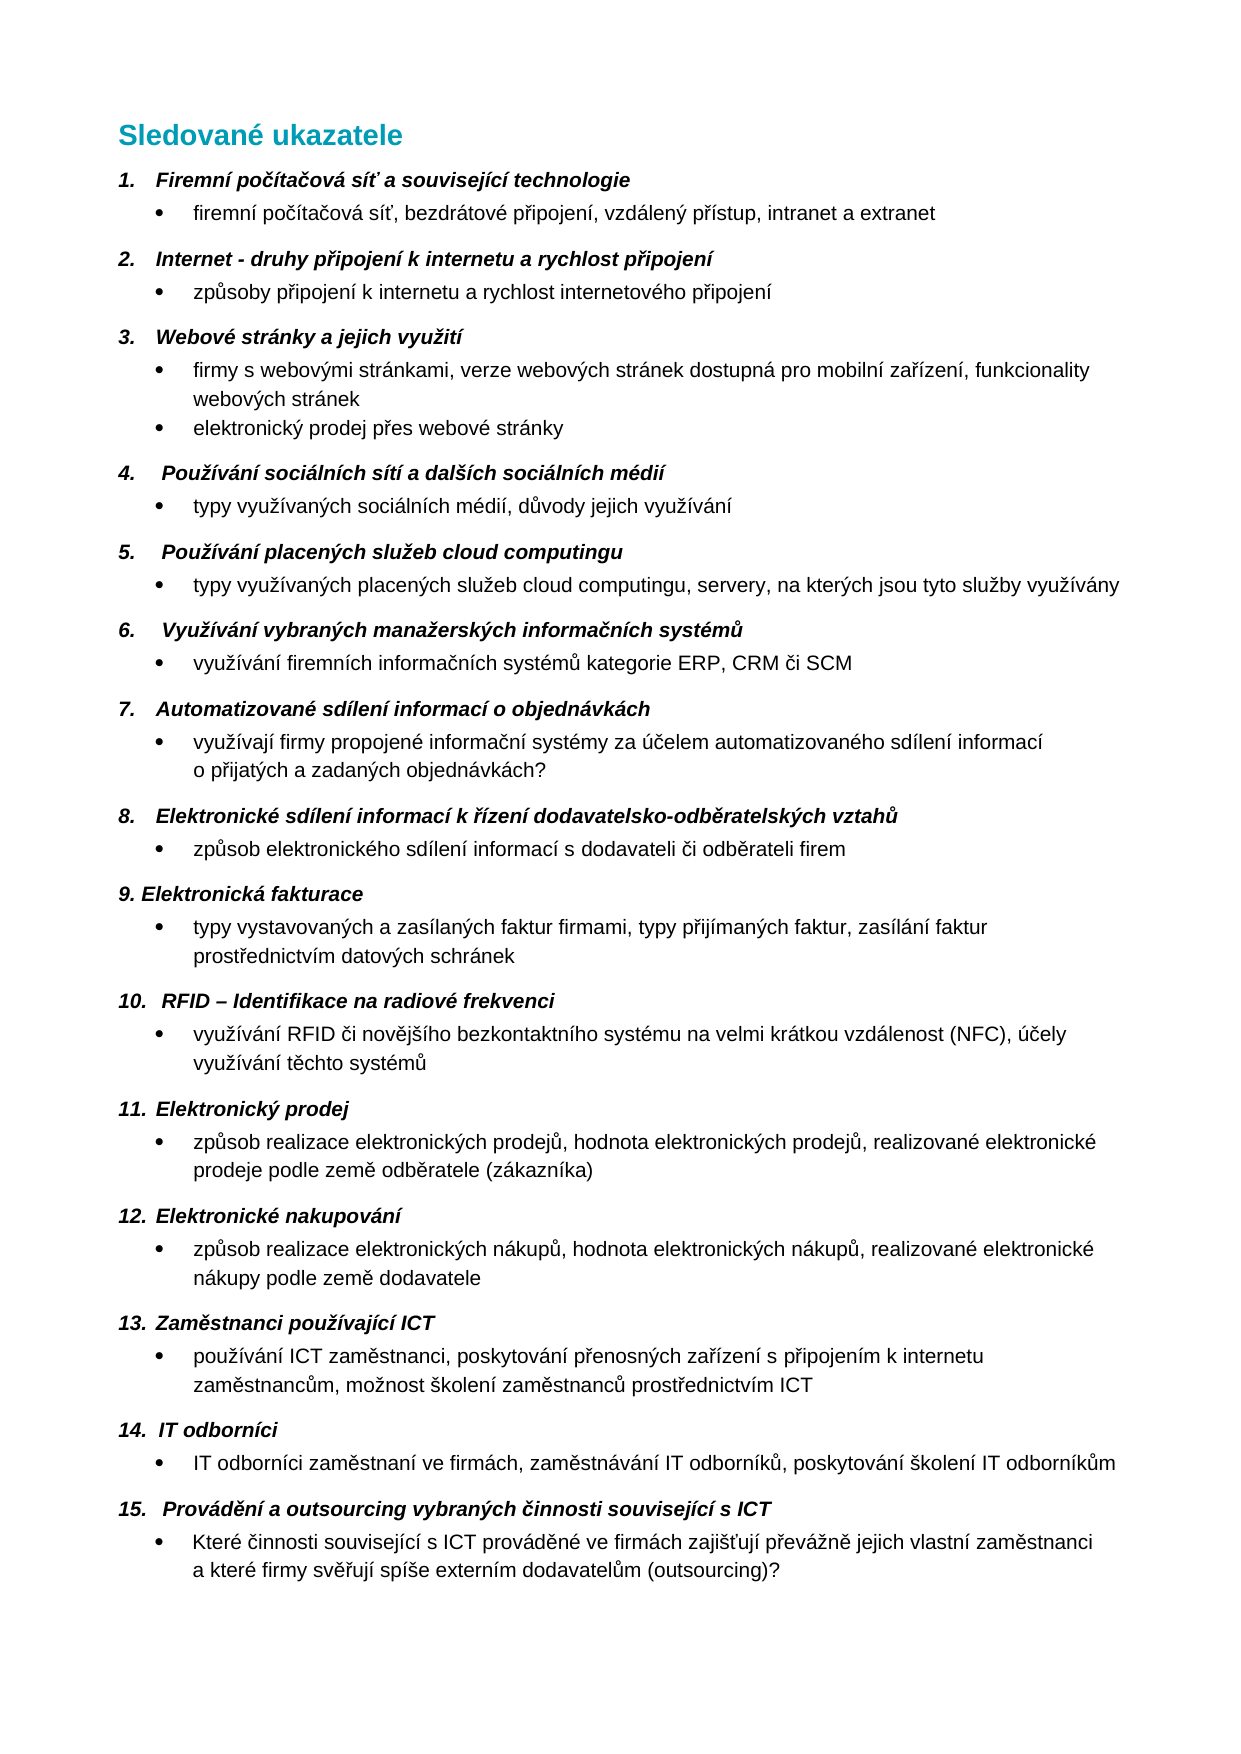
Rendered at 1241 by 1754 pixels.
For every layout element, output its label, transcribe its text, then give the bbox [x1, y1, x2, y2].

subtitle 4. Používání sociálních sítí a dalších sociálních médií [118, 461, 1122, 485]
list IT odborníci zaměstnaní ve firmách, zaměstnávání IT odborníků, poskytování školení IT odborníkům [156, 1451, 1122, 1475]
list elektronický prodej přes webové stránky [156, 416, 1122, 440]
subtitle 10. RFID – Identifikace na radiové frekvenci [118, 989, 1122, 1013]
subtitle 12. Elektronické nakupování [118, 1204, 1122, 1228]
list způsob realizace elektronických prodejů, hodnota elektronických prodejů, realizované elektronické prodeje podle země odběratele (zákazníka) [156, 1129, 1122, 1182]
list typy vystavovaných a zasílaných faktur firmami, typy přijímaných faktur, zasílání faktur prostřednictvím datových schránek [156, 915, 1122, 968]
list využívají firmy propojené informační systémy za účelem automatizovaného sdílení informací o přijatých a zadaných objednávkách? [156, 729, 1122, 782]
subtitle 8. Elektronické sdílení informací k řízení dodavatelsko-odběratelských vztahů [118, 804, 1122, 828]
list typy využívaných sociálních médií, důvody jejich využívání [156, 494, 1122, 518]
list způsoby připojení k internetu a rychlost internetového připojení [156, 280, 1122, 304]
list firmy s webovými stránkami, verze webových stránek dostupná pro mobilní zařízení, funkcionality webových stránek [156, 358, 1122, 411]
subtitle 9. Elektronická fakturace [118, 882, 1122, 906]
subtitle 3. Webové stránky a jejich využití [118, 325, 1122, 349]
subtitle 13. Zaměstnanci používající ICT [118, 1311, 1122, 1335]
subtitle 2. Internet - druhy připojení k internetu a rychlost připojení [118, 247, 1122, 271]
subtitle 11. Elektronický prodej [118, 1097, 1122, 1121]
list způsob elektronického sdílení informací s dodavateli či odběrateli firem [156, 837, 1122, 861]
list firemní počítačová síť, bezdrátové připojení, vzdálený přístup, intranet a extranet [156, 201, 1122, 225]
subtitle 5. Používání placených služeb cloud computingu [118, 540, 1122, 564]
list využívání firemních informačních systémů kategorie ERP, CRM či SCM [156, 651, 1122, 675]
subtitle 6. Využívání vybraných manažerských informačních systémů [118, 618, 1122, 642]
subtitle 7. Automatizované sdílení informací o objednávkách [118, 697, 1122, 721]
list Které činnosti související s ICT prováděné ve firmách zajišťují převážně jejich vlastní zaměstnanci a které firmy svěřují spíše externím dodavatelům (outsourcing)? [155, 1529, 1122, 1582]
list typy využívaných placených služeb cloud computingu, servery, na kterých jsou tyto služby využívány [156, 573, 1122, 597]
subtitle 14. IT odborníci [118, 1418, 1122, 1442]
list používání ICT zaměstnanci, poskytování přenosných zařízení s připojením k internetu zaměstnancům, možnost školení zaměstnanců prostřednictvím ICT [156, 1344, 1122, 1397]
list využívání RFID či novějšího bezkontaktního systému na velmi krátkou vzdálenost (NFC), účely využívání těchto systémů [156, 1022, 1122, 1075]
subtitle 15. Provádění a outsourcing vybraných činnosti související s ICT [118, 1497, 1122, 1521]
subtitle 1. Firemní počítačová síť a související technologie [118, 168, 1122, 192]
list způsob realizace elektronických nákupů, hodnota elektronických nákupů, realizované elektronické nákupy podle země dodavatele [156, 1237, 1122, 1289]
subtitle Sledované ukazatele [118, 118, 1122, 152]
